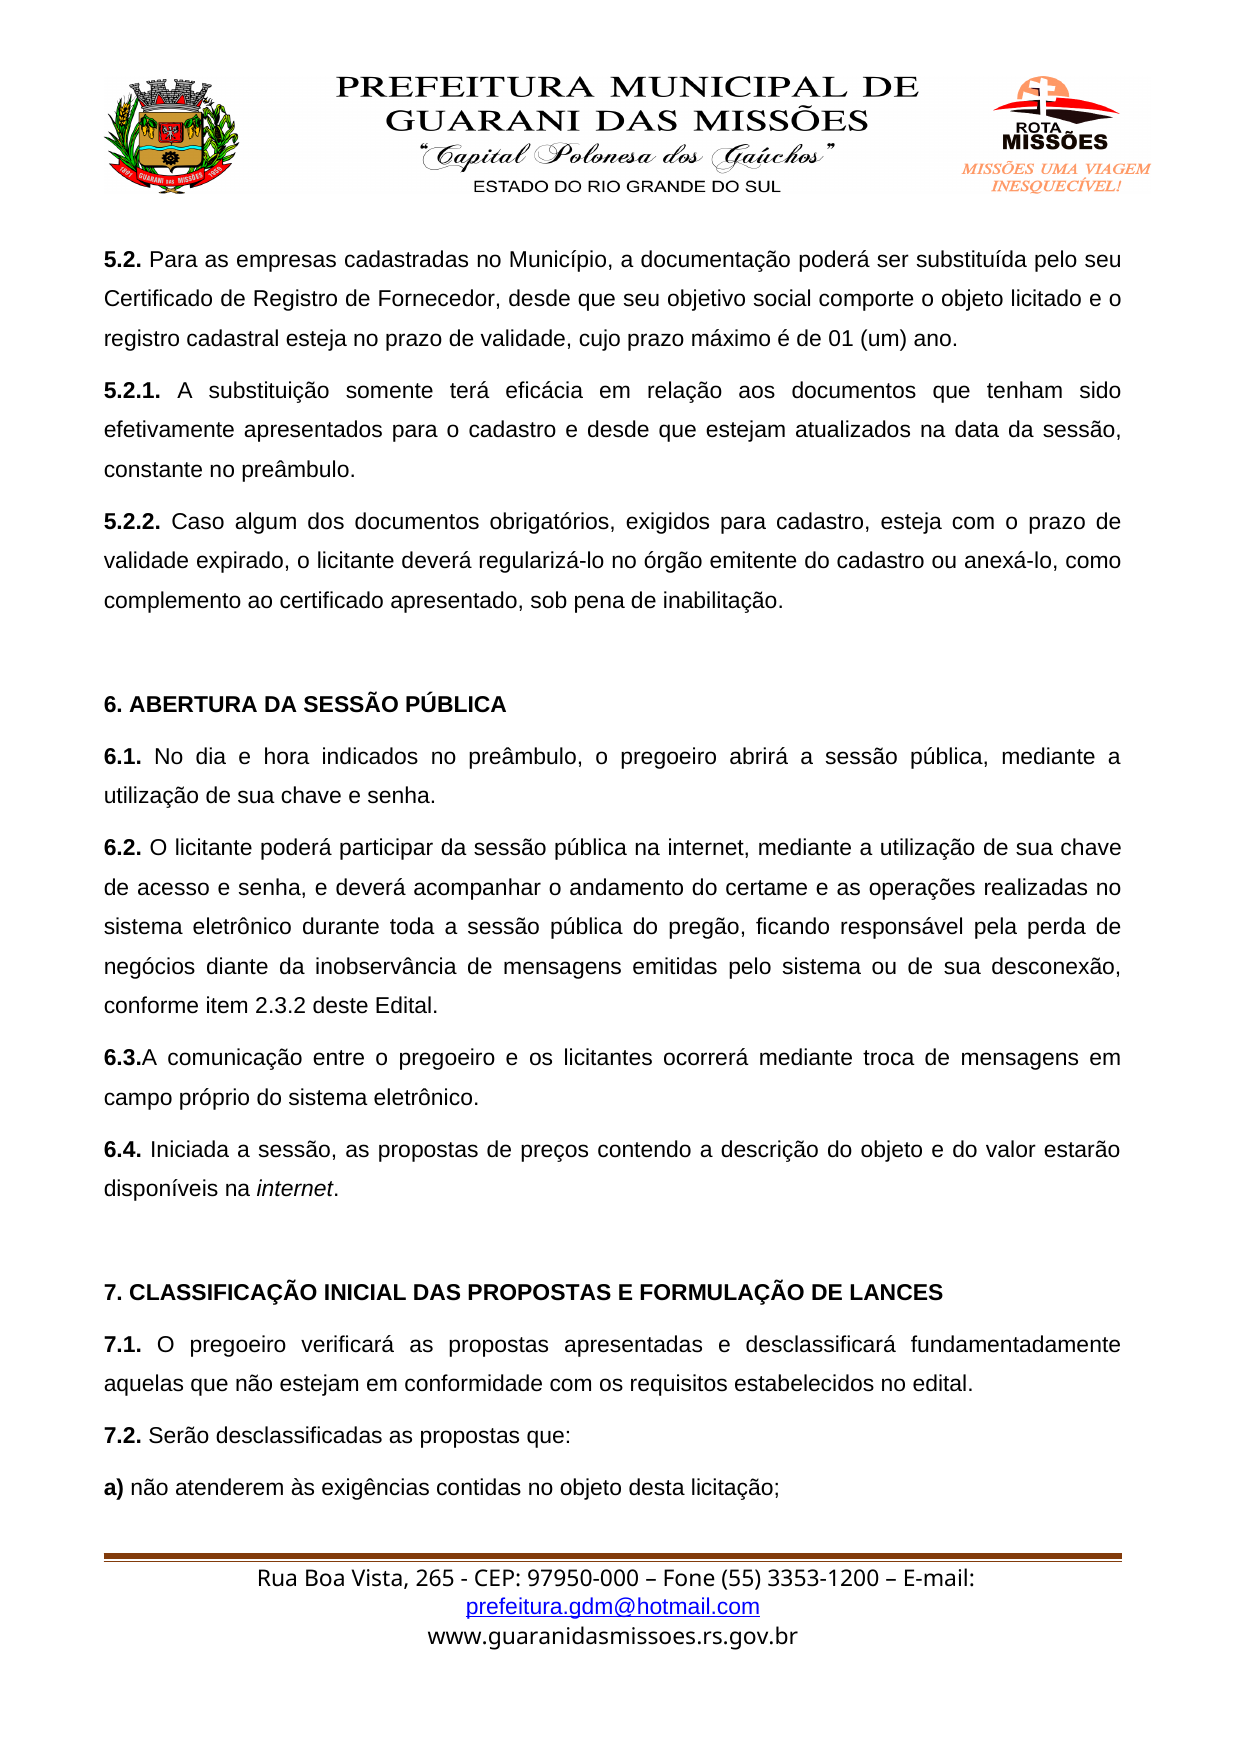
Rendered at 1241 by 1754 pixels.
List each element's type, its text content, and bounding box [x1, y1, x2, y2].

text 6.3.A comunicação entre o pregoeiro e os licitantes ocorrerá mediante troca de mensagens em campo próprio do sistema eletrônico. [103, 1044, 1122, 1110]
text 7. CLASSIFICAÇÃO INICIAL DAS PROPOSTAS E FORMULAÇÃO DE LANCES [103, 1279, 1122, 1305]
text 6. ABERTURA DA SESSÃO PÚBLICA [103, 691, 1122, 717]
text a) não atenderem às exigências contidas no objeto desta licitação; [103, 1474, 1122, 1501]
text 5.2.1. A substituição somente terá eficácia em relação aos documentos que tenham sido efetivamente apresentados para o cadastro e desde que estejam atualizados na data da sessão, constante no preâmbulo. [103, 377, 1122, 482]
text 6.2. O licitante poderá participar da sessão pública na internet, mediante a utilização de sua chave de acesso e senha, e deverá acompanhar o andamento do certame e as operações realizadas no sistema eletrônico durante toda a sessão pública do pregão, ficando responsável pela perda de negócios diante da inobservância de mensagens emitidas pelo sistema ou de sua desconexão, conforme item 2.3.2 deste Edital. [103, 834, 1122, 1018]
picture [103, 76, 1152, 194]
text 6.4. Iniciada a sessão, as propostas de preços contendo a descrição do objeto e do valor estarão disponíveis na internet. [103, 1136, 1122, 1201]
text 7.2. Serão desclassificadas as propostas que: [103, 1422, 1122, 1449]
text 7.1. O pregoeiro verificará as propostas apresentadas e desclassificará fundamentadamente aquelas que não estejam em conformidade com os requisitos estabelecidos no edital. [103, 1331, 1122, 1397]
text 5.2. Para as empresas cadastradas no Município, a documentação poderá ser substituída pelo seu Certificado de Registro de Fornecedor, desde que seu objetivo social comporte o objeto licitado e o registro cadastral esteja no prazo de validade, cujo prazo máximo é de 01 (um) ano. [103, 246, 1122, 351]
text 6.1. No dia e hora indicados no preâmbulo, o pregoeiro abrirá a sessão pública, mediante a utilização de sua chave e senha. [103, 743, 1122, 808]
text 5.2.2. Caso algum dos documentos obrigatórios, exigidos para cadastro, esteja com o prazo de validade expirado, o licitante deverá regularizá-lo no órgão emitente do cadastro ou anexá-lo, como complemento ao certificado apresentado, sob pena de inabilitação. [103, 508, 1122, 613]
